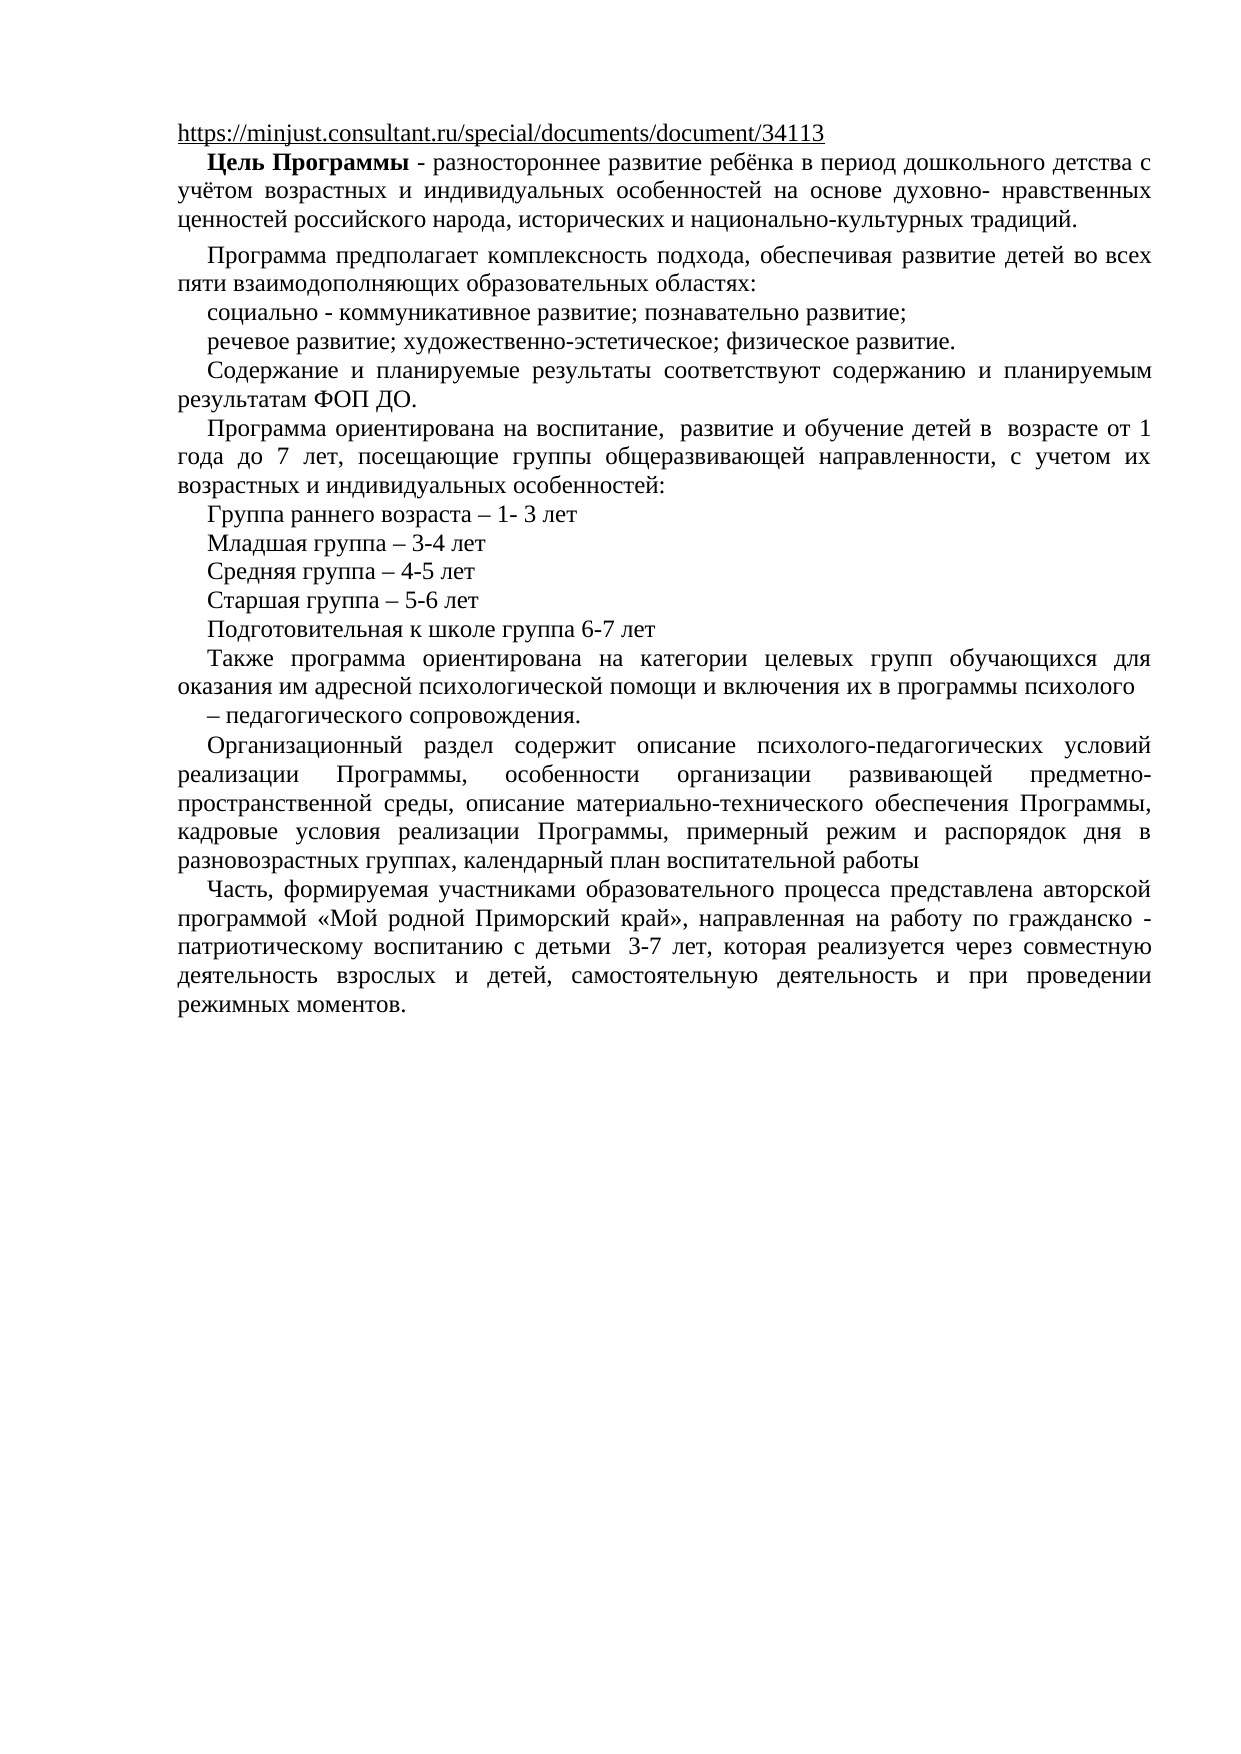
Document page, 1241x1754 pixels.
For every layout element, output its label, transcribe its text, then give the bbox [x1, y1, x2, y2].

text Группа раннего возраста – 1- 3 лет [177, 499, 1152, 528]
text Средняя группа – 4-5 лет [177, 556, 1152, 585]
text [177, 118, 1152, 147]
text Часть, формируемая участниками образовательного процесса представлена авторской программой «Мой родной Приморский край», направленная на работу по гражданско - патриотическому воспитанию с детьми 3-7 лет, которая реализуется через совместную деятельность взрослых и детей, самостоятельную деятельность и при проведении режимных моментов. [177, 874, 1152, 1018]
text Также программа ориентирована на категории целевых групп обучающихся для оказания им адресной психологической помощи и включения их в программы психолого [177, 643, 1152, 700]
text Программа предполагает комплексность подхода, обеспечивая развитие детей во всех пяти взаимодополняющих образовательных областях: [177, 240, 1152, 297]
text Цель Программы - разностороннее развитие ребёнка в период дошкольного детства с учётом возрастных и индивидуальных особенностей на основе духовно- нравственных ценностей российского народа, исторических и национально-культурных традиций. [177, 147, 1152, 233]
text Программа ориентирована на воспитание, развитие и обучение детей в возрасте от 1 года до 7 лет, посещающие группы общеразвивающей направленности, с учетом их возрастных и индивидуальных особенностей: [177, 413, 1152, 499]
text Младшая группа – 3-4 лет [177, 528, 1152, 556]
text Организационный раздел содержит описание психолого-педагогических условий реализации Программы, особенности организации развивающей предметно-пространственной среды, описание материально-технического обеспечения Программы, кадровые условия реализации Программы, примерный режим и распорядок дня в разновозрастных группах, календарный план воспитательной работы [177, 730, 1152, 874]
text – педагогического сопровождения. [177, 700, 1152, 729]
text социально - коммуникативное развитие; познавательно развитие; [177, 297, 1152, 326]
text Старшая группа – 5-6 лет [177, 585, 1152, 614]
text речевое развитие; художественно-эстетическое; физическое развитие. [177, 326, 1152, 355]
text Содержание и планируемые результаты соответствуют содержанию и планируемым результатам ФОП ДО. [177, 355, 1152, 413]
text Подготовительная к школе группа 6-7 лет [177, 614, 1152, 643]
